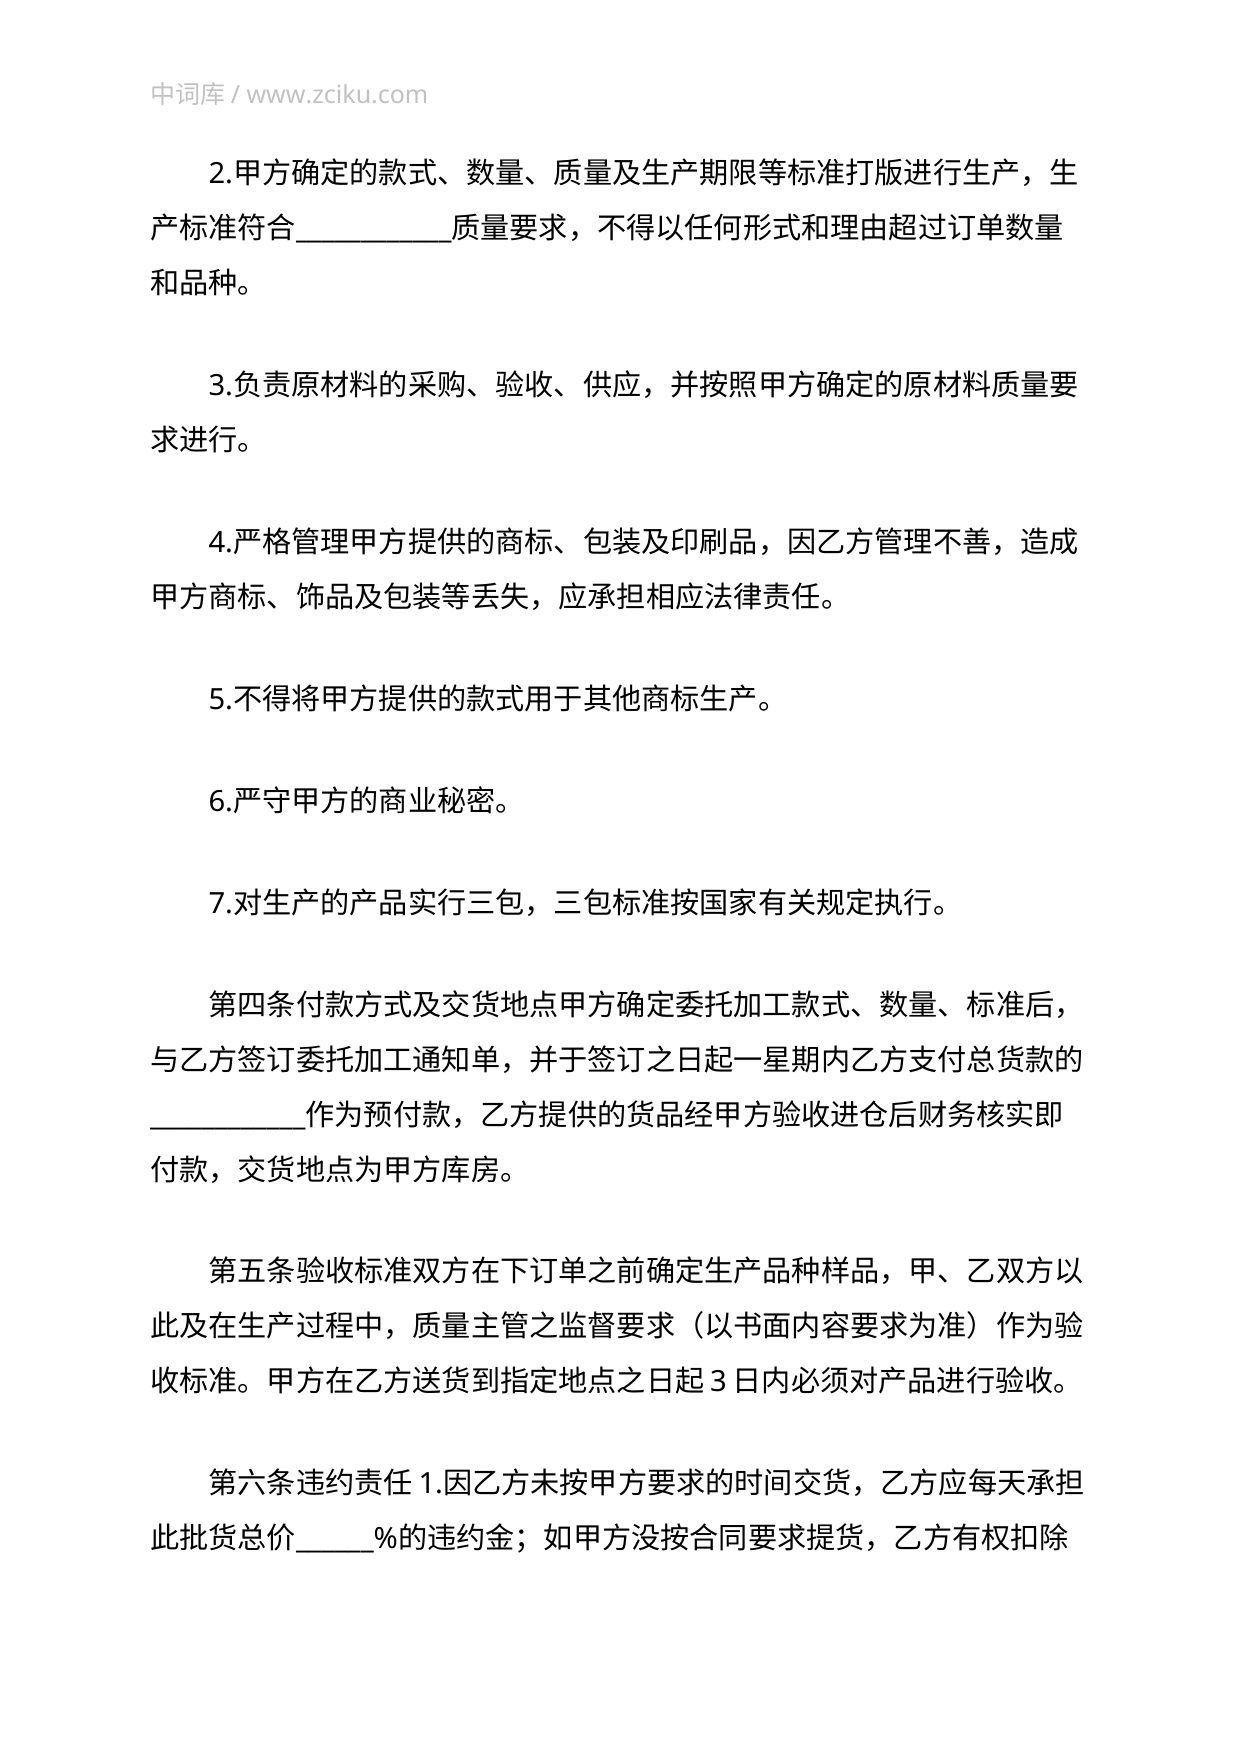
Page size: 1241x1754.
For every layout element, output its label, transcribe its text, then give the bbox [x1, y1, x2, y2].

text 6.严守甲方的商业秘密。 [150, 777, 1090, 820]
text 3.负责原材料的采购、验收、供应，并按照甲方确定的原材料质量要求进行。 [150, 362, 1090, 459]
text 4.严格管理甲方提供的商标、包装及印刷品，因乙方管理不善，造成甲方商标、饰品及包装等丢失，应承担相应法律责任。 [150, 518, 1090, 616]
text 2.甲方确定的款式、数量、质量及生产期限等标准打版进行生产，生产标准符合____________质量要求，不得以任何形式和理由超过订单数量和品种。 [150, 150, 1090, 302]
text 7.对生产的产品实行三包，三包标准按国家有关规定执行。 [150, 879, 1090, 922]
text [150, 1459, 1090, 1557]
text 5.不得将甲方提供的款式用于其他商标生产。 [150, 675, 1090, 718]
text 第五条验收标准双方在下订单之前确定生产品种样品，甲、乙双方以此及在生产过程中，质量主管之监督要求（以书面内容要求为准）作为验收标准。甲方在乙方送货到指定地点之日起3日内必须对产品进行验收。 [150, 1248, 1090, 1400]
text 第四条付款方式及交货地点甲方确定委托加工款式、数量、标准后，与乙方签订委托加工通知单，并于签订之日起一星期内乙方支付总货款的____________作为预付款，乙方提供的货品经甲方验收进仓后财务核实即付款，交货地点为甲方库房。 [150, 981, 1090, 1188]
